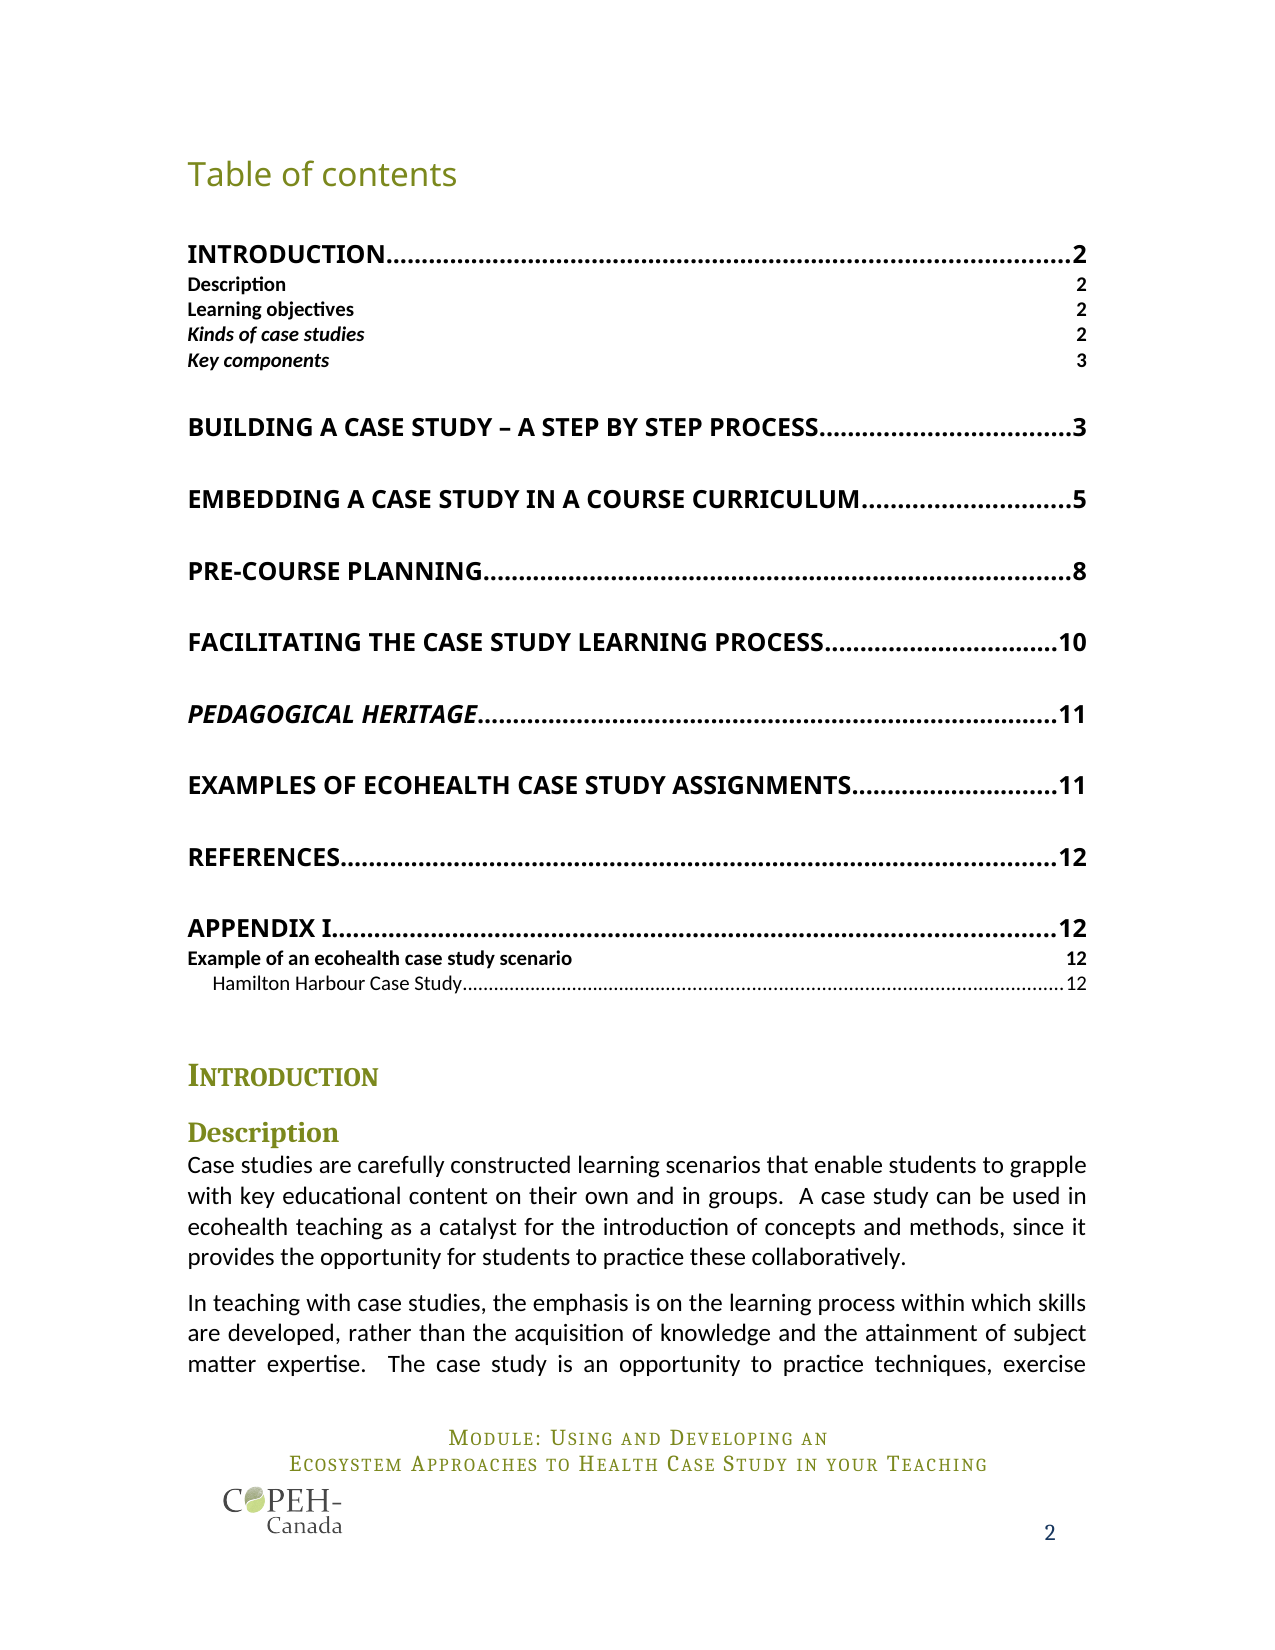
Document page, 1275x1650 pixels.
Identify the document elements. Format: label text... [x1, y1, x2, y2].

text Case studies are carefully constructed learning scenarios that enable students to grapple with key educational content on their own and in groups. A case study can be used in ecohealth teaching as a catalyst for the introduction of concepts and methods, since it provides the opportunity for students to practice these collaboratively. [187, 1149, 1088, 1272]
subtitle Introduction [187, 1057, 1088, 1095]
subtitle Description [187, 1116, 1088, 1149]
picture [219, 1477, 351, 1540]
